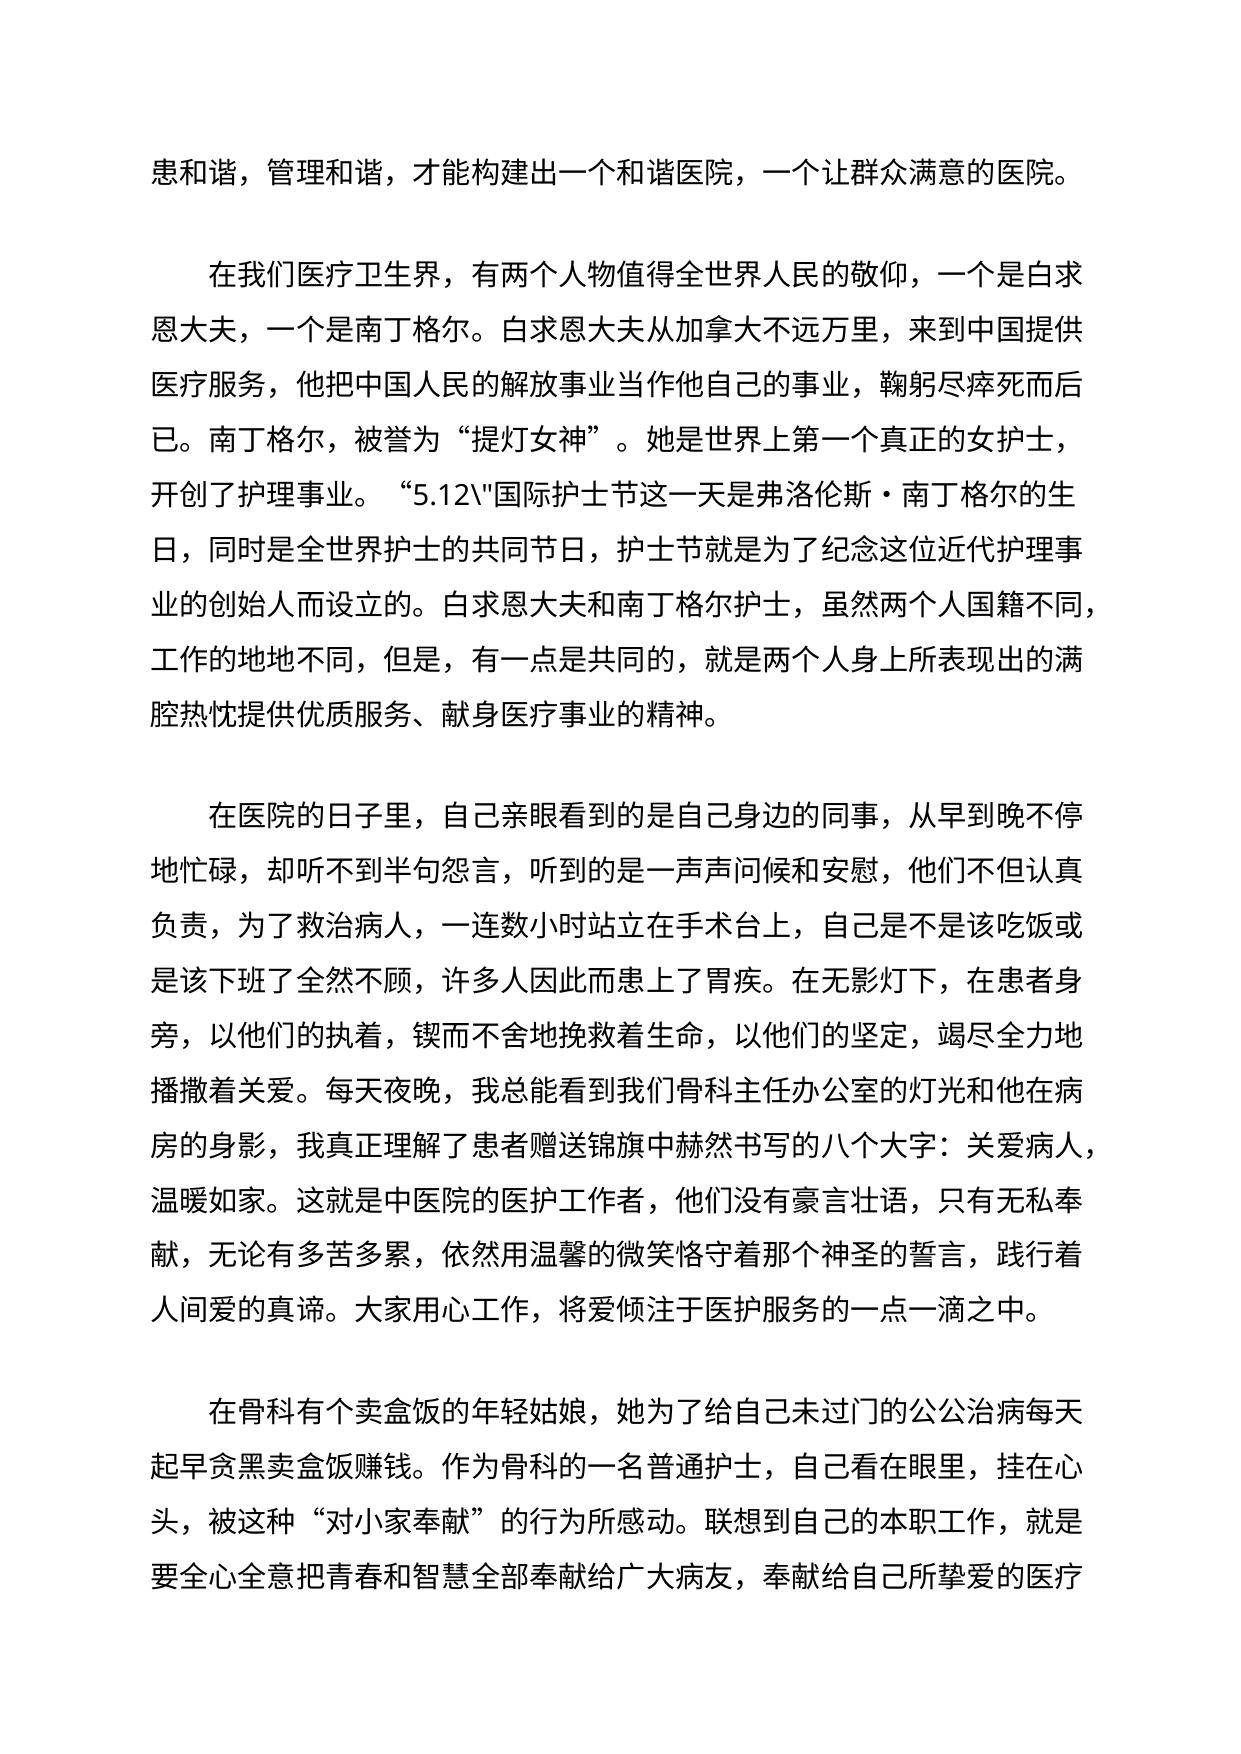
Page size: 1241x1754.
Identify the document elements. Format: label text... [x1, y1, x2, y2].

text 在我们医疗卫生界，有两个人物值得全世界人民的敬仰，一个是白求恩大夫，一个是南丁格尔。白求恩大夫从加拿大不远万里，来到中国提供医疗服务，他把中国人民的解放事业当作他自己的事业，鞠躬尽瘁死而后已。南丁格尔，被誉为“提灯女神”。她是世界上第一个真正的女护士，开创了护理事业。“5.12\"国际护士节这一天是弗洛伦斯•南丁格尔的生日，同时是全世界护士的共同节日，护士节就是为了纪念这位近代护理事业的创始人而设立的。白求恩大夫和南丁格尔护士，虽然两个人国籍不同，工作的地地不同，但是，有一点是共同的，就是两个人身上所表现出的满腔热忱提供优质服务、献身医疗事业的精神。 [150, 252, 1090, 733]
text 在医院的日子里，自己亲眼看到的是自己身边的同事，从早到晚不停地忙碌，却听不到半句怨言，听到的是一声声问候和安慰，他们不但认真负责，为了救治病人，一连数小时站立在手术台上，自己是不是该吃饭或是该下班了全然不顾，许多人因此而患上了胃疾。在无影灯下，在患者身旁，以他们的执着，锲而不舍地挽救着生命，以他们的坚定，竭尽全力地播撒着关爱。每天夜晚，我总能看到我们骨科主任办公室的灯光和他在病房的身影，我真正理解了患者赠送锦旗中赫然书写的八个大字：关爱病人，温暖如家。这就是中医院的医护工作者，他们没有豪言壮语，只有无私奉献，无论有多苦多累，依然用温馨的微笑恪守着那个神圣的誓言，践行着人间爱的真谛。大家用心工作，将爱倾注于医护服务的一点一滴之中。 [150, 793, 1090, 1329]
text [150, 150, 1090, 192]
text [150, 1389, 1090, 1596]
